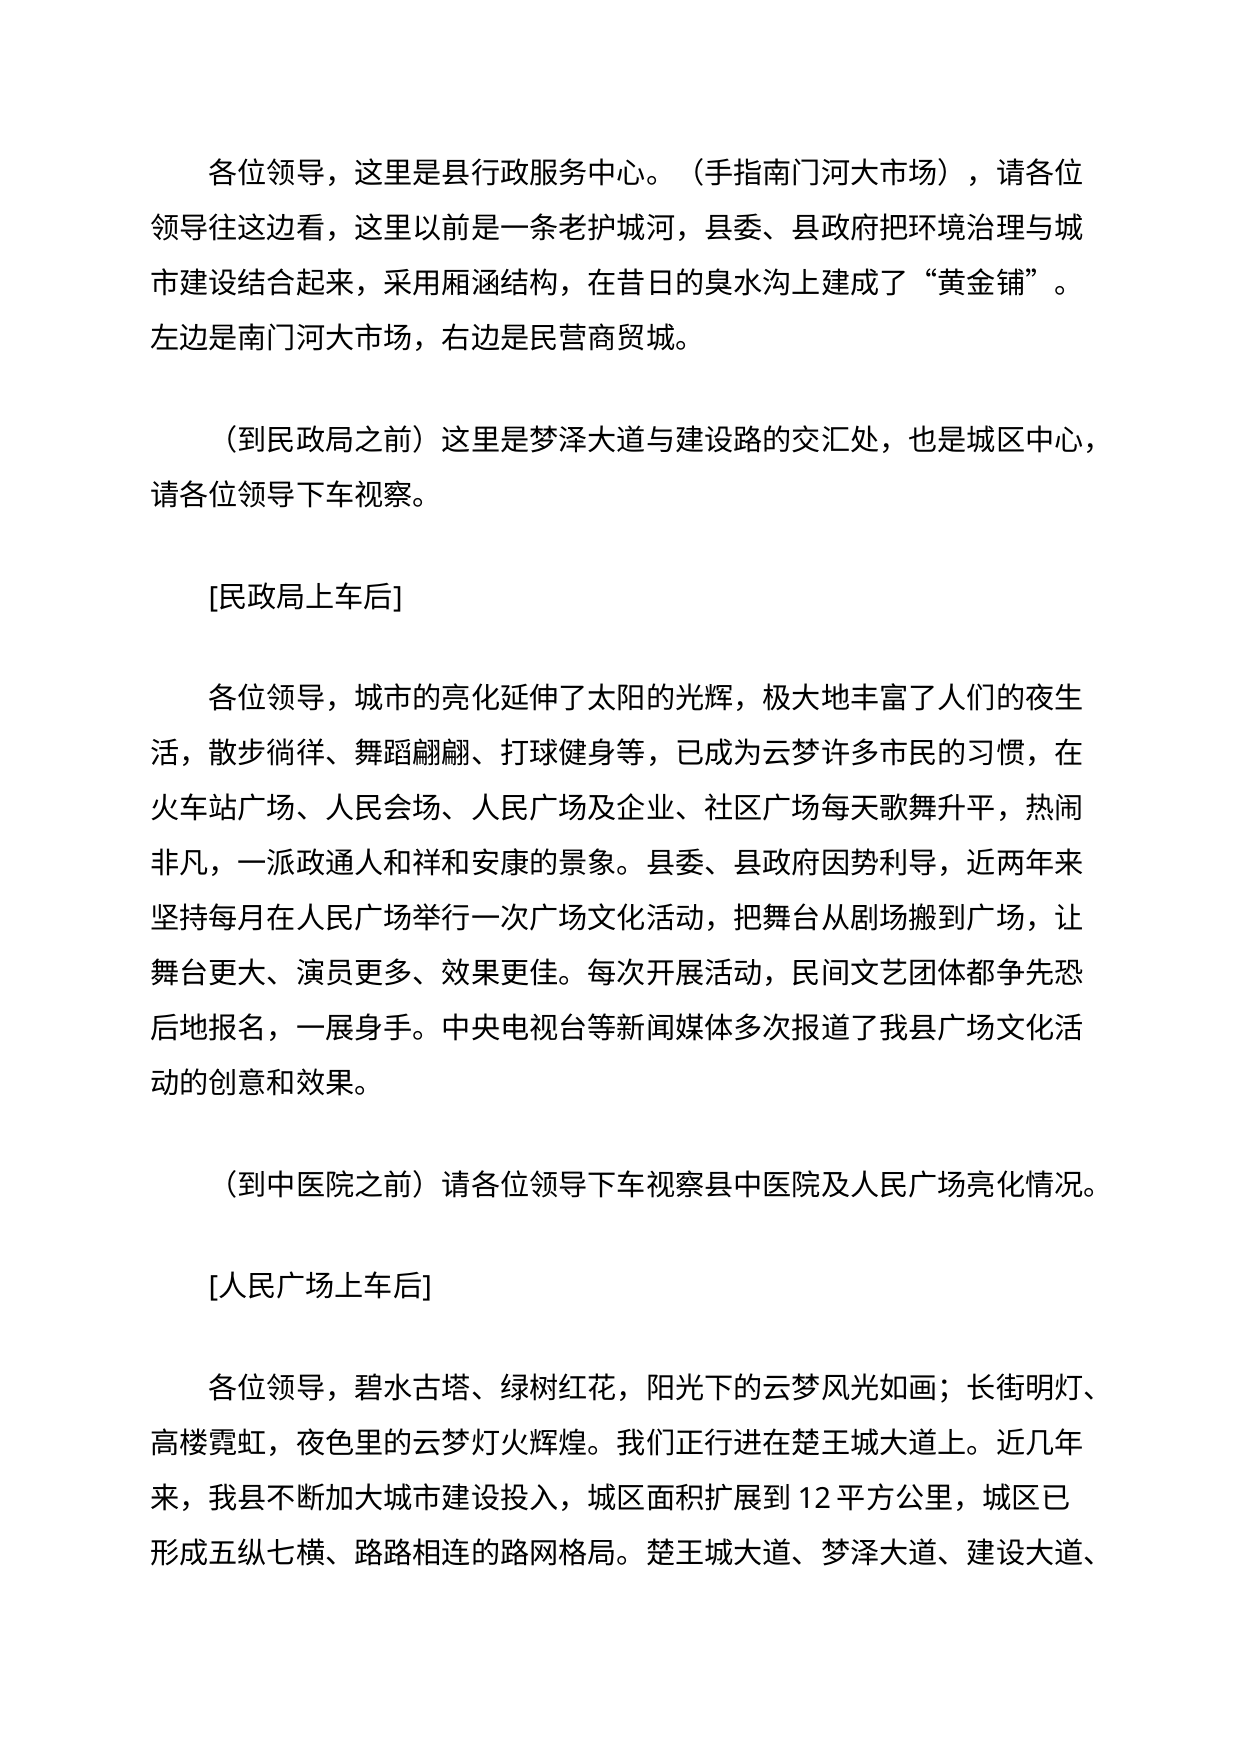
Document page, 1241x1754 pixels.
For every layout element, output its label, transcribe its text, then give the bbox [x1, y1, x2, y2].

text （到民政局之前）这里是梦泽大道与建设路的交汇处，也是城区中心，请各位领导下车视察。 [150, 416, 1090, 514]
text 各位领导，这里是县行政服务中心。（手指南门河大市场），请各位领导往这边看，这里以前是一条老护城河，县委、县政府把环境治理与城市建设结合起来，采用厢涵结构，在昔日的臭水沟上建成了“黄金铺”。左边是南门河大市场，右边是民营商贸城。 [150, 150, 1090, 357]
text [人民广场上车后] [150, 1263, 1090, 1305]
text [150, 1365, 1090, 1572]
text [民政局上车后] [150, 573, 1090, 616]
text （到中医院之前）请各位领导下车视察县中医院及人民广场亮化情况。 [150, 1161, 1090, 1203]
text 各位领导，城市的亮化延伸了太阳的光辉，极大地丰富了人们的夜生活，散步徜徉、舞蹈翩翩、打球健身等，已成为云梦许多市民的习惯，在火车站广场、人民会场、人民广场及企业、社区广场每天歌舞升平，热闹非凡，一派政通人和祥和安康的景象。县委、县政府因势利导，近两年来坚持每月在人民广场举行一次广场文化活动，把舞台从剧场搬到广场，让舞台更大、演员更多、效果更佳。每次开展活动，民间文艺团体都争先恐后地报名，一展身手。中央电视台等新闻媒体多次报道了我县广场文化活动的创意和效果。 [150, 675, 1090, 1102]
